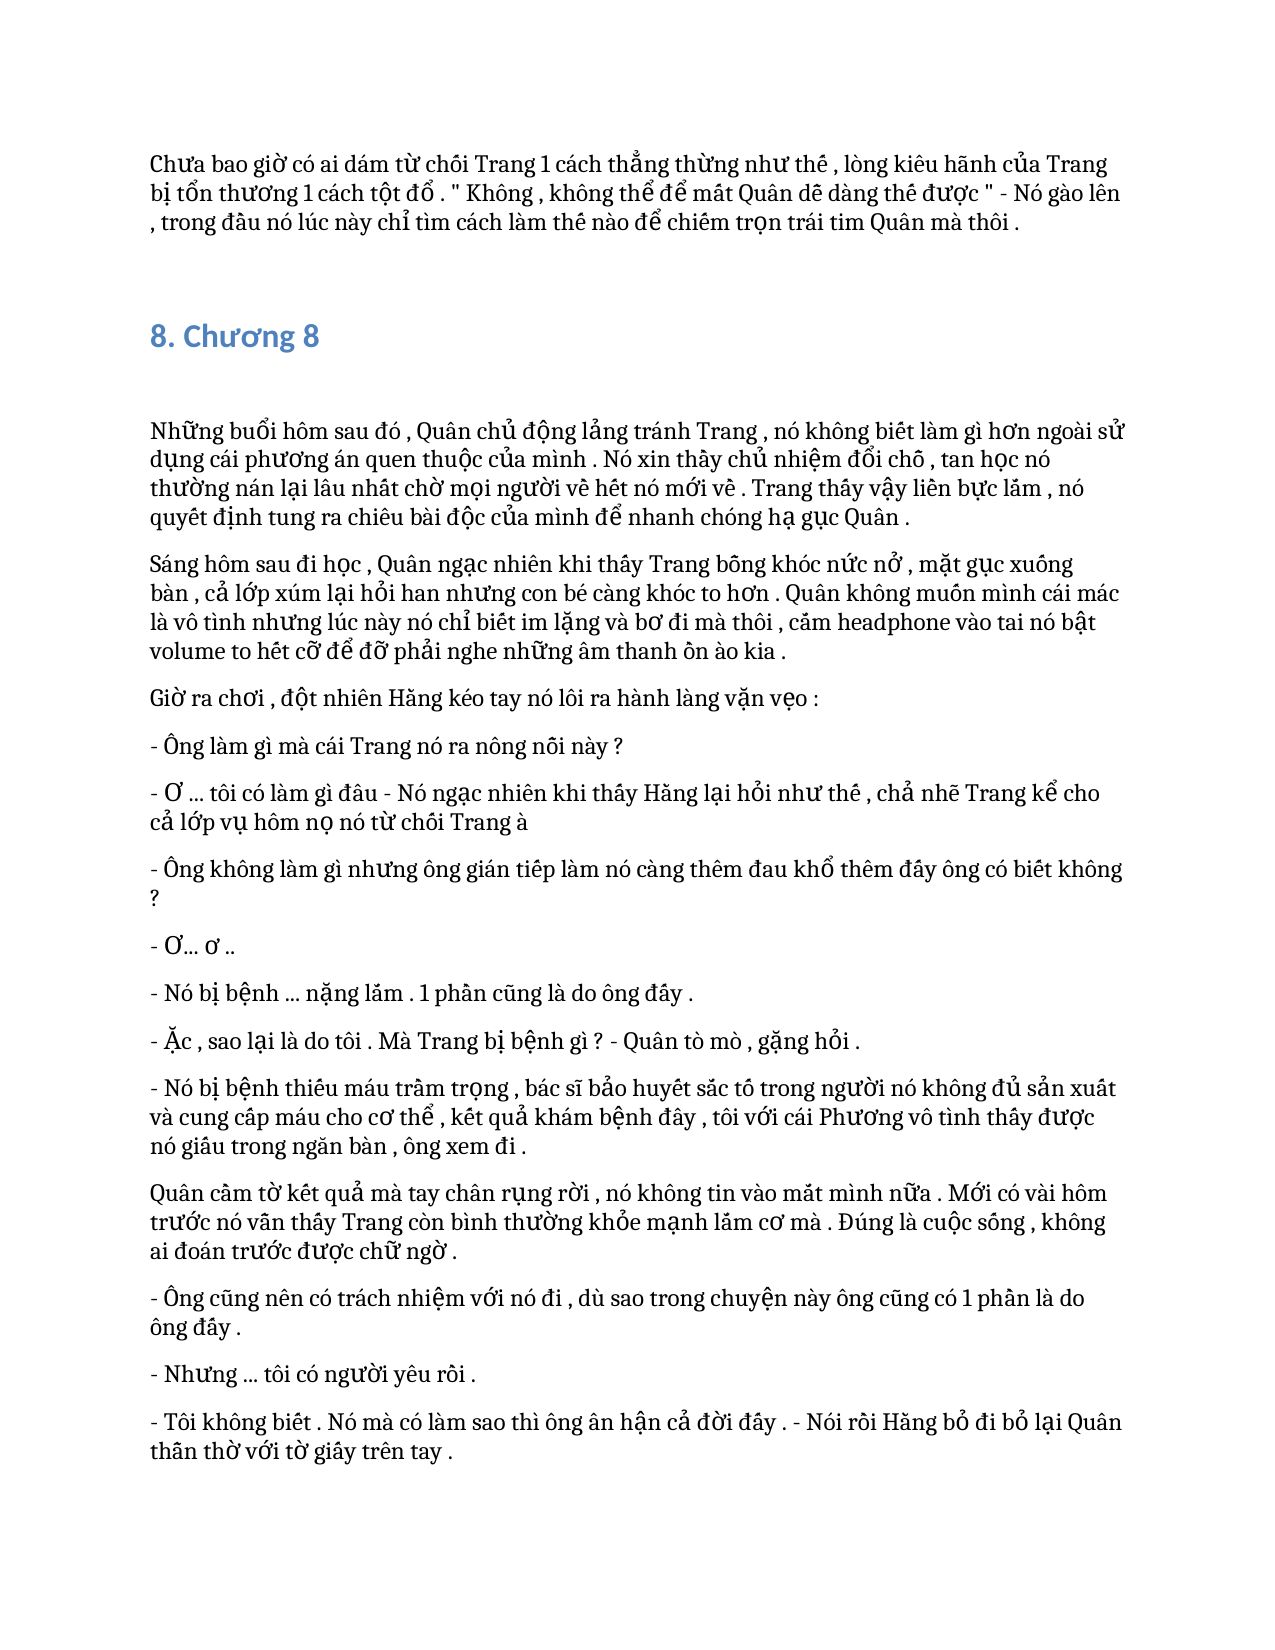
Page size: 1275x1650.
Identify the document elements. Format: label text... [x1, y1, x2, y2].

text - Tôi không biết . Nó mà có làm sao thì ông ân hận cả đời đấy . - Nói rồi Hằng bỏ đi bỏ lại Quân thẫn thờ với tờ giấy trên tay . [150, 1408, 1125, 1465]
text Quân cầm tờ kết quả mà tay chân rụng rời , nó không tin vào mắt mình nữa . Mới có vài hôm trước nó vẫn thấy Trang còn bình thường khỏe mạnh lắm cơ mà . Đúng là cuộc sống , không ai đoán trước được chữ ngờ . [150, 1179, 1125, 1265]
text Chưa bao giờ có ai dám từ chối Trang 1 cách thẳng thừng như thế , lòng kiêu hãnh của Trang bị tổn thương 1 cách tột đổ . " Không , không thể để mất Quân dễ dàng thế được " - Nó gào lên , trong đầu nó lúc này chỉ tìm cách làm thế nào để chiếm trọn trái tim Quân mà thôi . [150, 150, 1125, 294]
text Những buổi hôm sau đó , Quân chủ động lảng tránh Trang , nó không biết làm gì hơn ngoài sử dụng cái phương án quen thuộc của mình . Nó xin thầy chủ nhiệm đổi chỗ , tan học nó thường nán lại lâu nhất chờ mọi người về hết nó mới về . Trang thấy vậy liền bực lắm , nó quyết định tung ra chiêu bài độc của mình để nhanh chóng hạ gục Quân . [150, 359, 1125, 532]
text - Nhưng ... tôi có người yêu rồi . [150, 1360, 1125, 1389]
text - Ơ ... tôi có làm gì đâu - Nó ngạc nhiên khi thấy Hằng lại hỏi như thế , chả nhẽ Trang kể cho cả lớp vụ hôm nọ nó từ chối Trang à [150, 779, 1125, 837]
text Giờ ra chơi , đột nhiên Hằng kéo tay nó lôi ra hành làng vặn vẹo : [150, 684, 1125, 713]
text - Ông làm gì mà cái Trang nó ra nông nỗi này ? [150, 732, 1125, 760]
text - Nó bị bệnh thiếu máu trầm trọng , bác sĩ bảo huyết sắc tố trong người nó không đủ sản xuất và cung cấp máu cho cơ thể , kết quả khám bệnh đây , tôi với cái Phương vô tình thấy được nó giấu trong ngăn bàn , ông xem đi . [150, 1074, 1125, 1160]
text - Nó bị bệnh ... nặng lắm . 1 phần cũng là do ông đấy . [150, 979, 1125, 1008]
text - Ặc , sao lại là do tôi . Mà Trang bị bệnh gì ? - Quân tò mò , gặng hỏi . [150, 1027, 1125, 1055]
text - Ông cũng nên có trách nhiệm với nó đi , dù sao trong chuyện này ông cũng có 1 phần là do ông đấy . [150, 1284, 1125, 1342]
text - Ông không làm gì nhưng ông gián tiếp làm nó càng thêm đau khổ thêm đấy ông có biết không ? [150, 855, 1125, 913]
text - Ơ... ơ .. [150, 932, 1125, 960]
text Sáng hôm sau đi học , Quân ngạc nhiên khi thấy Trang bỗng khóc nức nở , mặt gục xuống bàn , cả lớp xúm lại hỏi han nhưng con bé càng khóc to hơn . Quân không muốn mình cái mác là vô tình nhưng lúc này nó chỉ biết im lặng và bơ đi mà thôi , cắm headphone vào tai nó bật volume to hết cỡ để đỡ phải nghe những âm thanh ồn ào kia . [150, 550, 1125, 665]
subtitle 8. Chương 8 [150, 314, 1125, 355]
